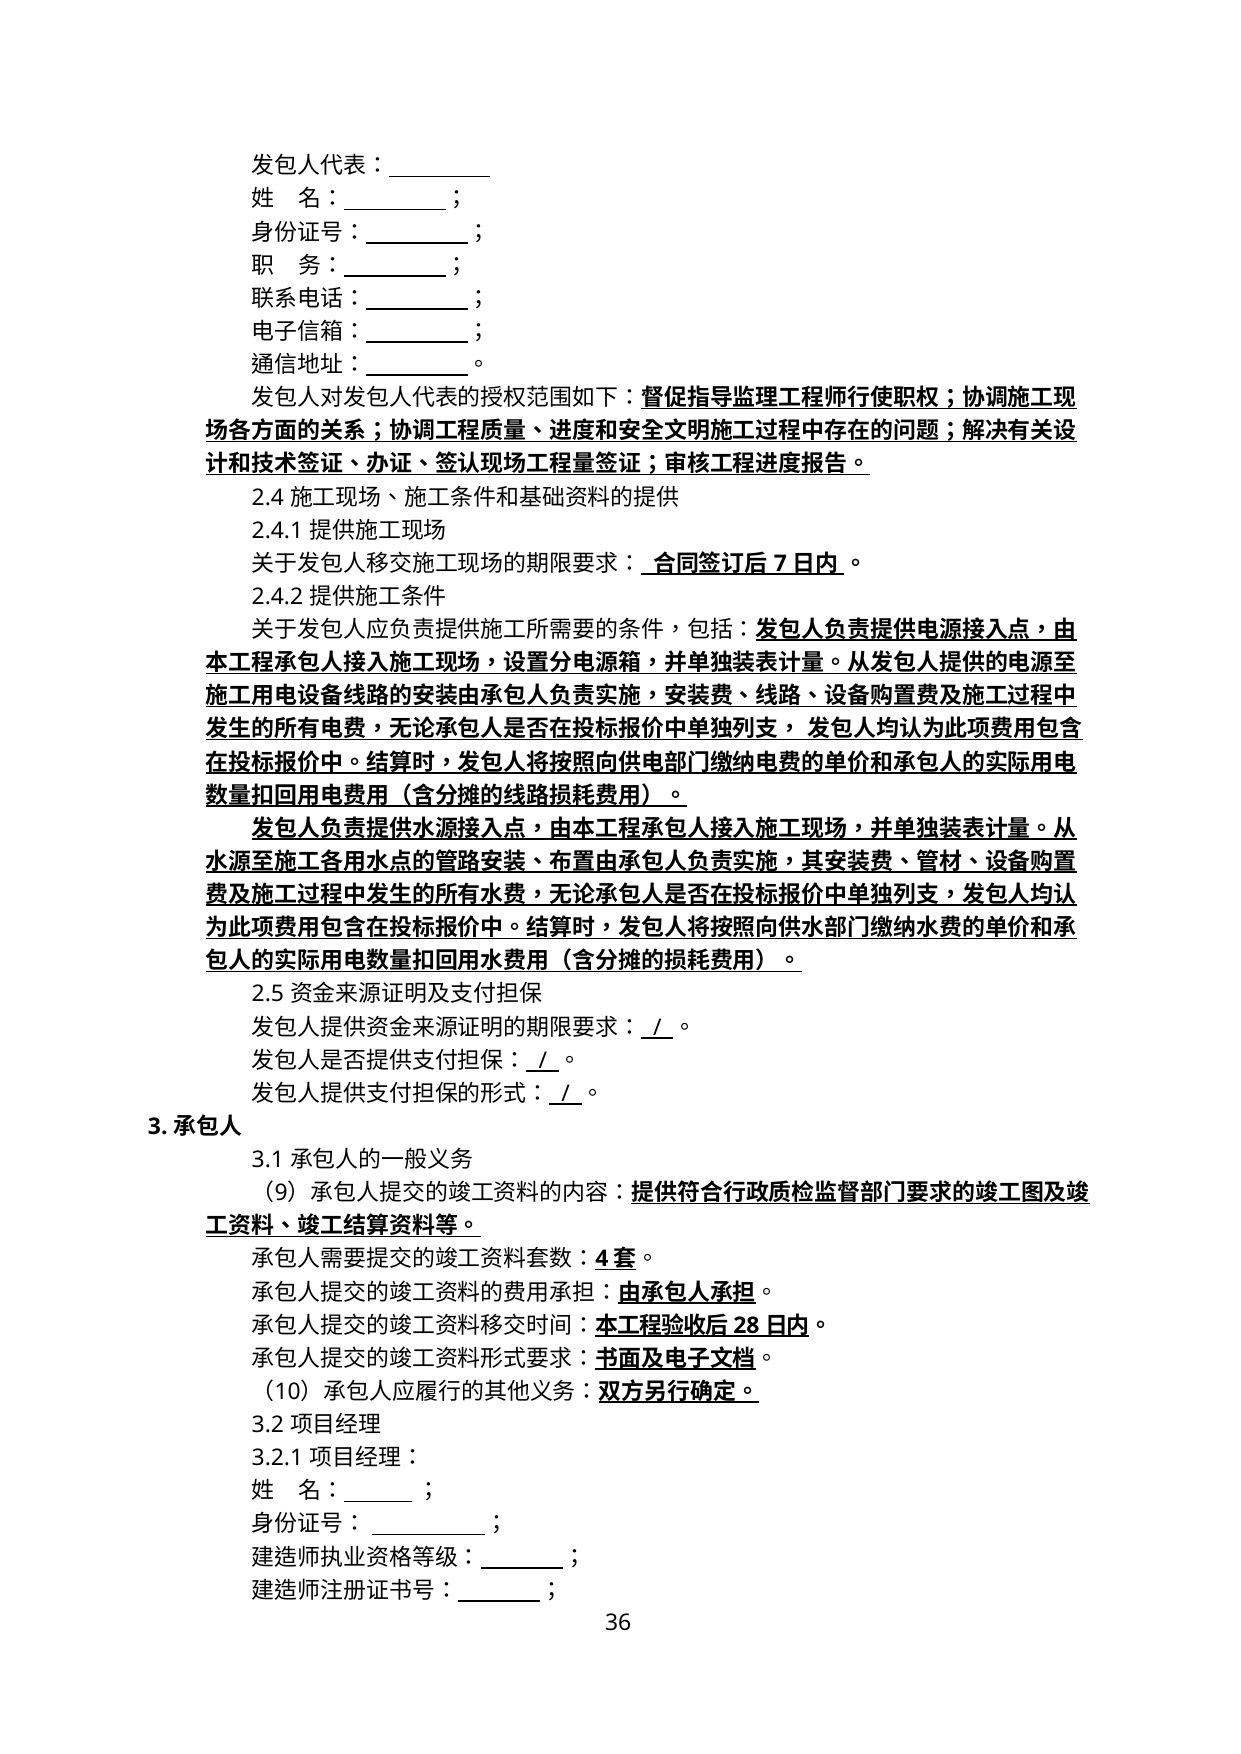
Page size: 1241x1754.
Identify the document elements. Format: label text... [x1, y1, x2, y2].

text 3. 承包人 [148, 1109, 1090, 1142]
text 3.2.1 项目经理： [206, 1440, 1090, 1473]
text 身份证号： ； [206, 1506, 1090, 1539]
text （10）承包人应履行的其他义务：双方另行确定。 [206, 1374, 1090, 1407]
text 关于发包人应负责提供施工所需要的条件，包括：发包人负责提供电源接入点，由本工程承包人接入施工现场，设置分电源箱，并单独装表计量。从发包人提供的电源至施工用电设备线路的安装由承包人负责实施，安装费、线路、设备购置费及施工过程中发生的所有电费，无论承包人是否在投标报价中单独列支， 发包人均认为此项费用包含在投标报价中。结算时，发包人将按照向供电部门缴纳电费的单价和承包人的实际用电数量扣回用电费用（含分摊的线路损耗费用）。 [206, 612, 1090, 811]
text 承包人提交的竣工资料的费用承担：由承包人承担。 [206, 1274, 1090, 1308]
text 姓 名： ； [206, 1473, 1090, 1506]
text 发包人提供资金来源证明的期限要求： / 。 [206, 1009, 1090, 1043]
text 通信地址： 。 [206, 347, 1090, 380]
text 2.4 施工现场、施工条件和基础资料的提供 [206, 479, 1090, 513]
text 承包人需要提交的竣工资料套数：4套。 [206, 1241, 1090, 1274]
text 发包人负责提供水源接入点，由本工程承包人接入施工现场，并单独装表计量。从水源至施工各用水点的管路安装、布置由承包人负责实施，其安装费、管材、设备购置费及施工过程中发生的所有水费，无论承包人是否在投标报价中单独列支，发包人均认为此项费用包含在投标报价中。结算时，发包人将按照向供水部门缴纳水费的单价和承包人的实际用电数量扣回用水费用（含分摊的损耗费用）。 [206, 811, 1090, 976]
text 2.4.1 提供施工现场 [206, 513, 1090, 546]
text 职 务： ； [206, 248, 1090, 281]
text 发包人是否提供支付担保： / 。 [206, 1043, 1090, 1076]
text 建造师执业资格等级： ； [206, 1539, 1090, 1573]
text 身份证号： ； [206, 214, 1090, 248]
text 3.2 项目经理 [206, 1407, 1090, 1440]
text 3.1 承包人的一般义务 [206, 1142, 1090, 1175]
text （9）承包人提交的竣工资料的内容：提供符合行政质检监督部门要求的竣工图及竣工资料、竣工结算资料等。 [206, 1175, 1090, 1241]
text 发包人提供支付担保的形式： / 。 [206, 1076, 1090, 1109]
text 姓 名： ； [206, 181, 1090, 214]
text 承包人提交的竣工资料移交时间：本工程验收后 28 日内。 [206, 1308, 1090, 1341]
text 电子信箱： ； [206, 314, 1090, 347]
text 2.4.2 提供施工条件 [206, 579, 1090, 612]
text 发包人代表： [206, 148, 1090, 181]
text 承包人提交的竣工资料形式要求：书面及电子文档。 [206, 1341, 1090, 1374]
text 关于发包人移交施工现场的期限要求： 合同签订后 7 日内 。 [206, 546, 1090, 579]
text 联系电话： ； [206, 281, 1090, 314]
text 2.5 资金来源证明及支付担保 [206, 976, 1090, 1009]
text 建造师注册证书号： ； [206, 1573, 1090, 1606]
text 发包人对发包人代表的授权范围如下：督促指导监理工程师行使职权；协调施工现场各方面的关系；协调工程质量、进度和安全文明施工过程中存在的问题；解决有关设计和技术签证、办证、签认现场工程量签证；审核工程进度报告。 [206, 380, 1090, 479]
